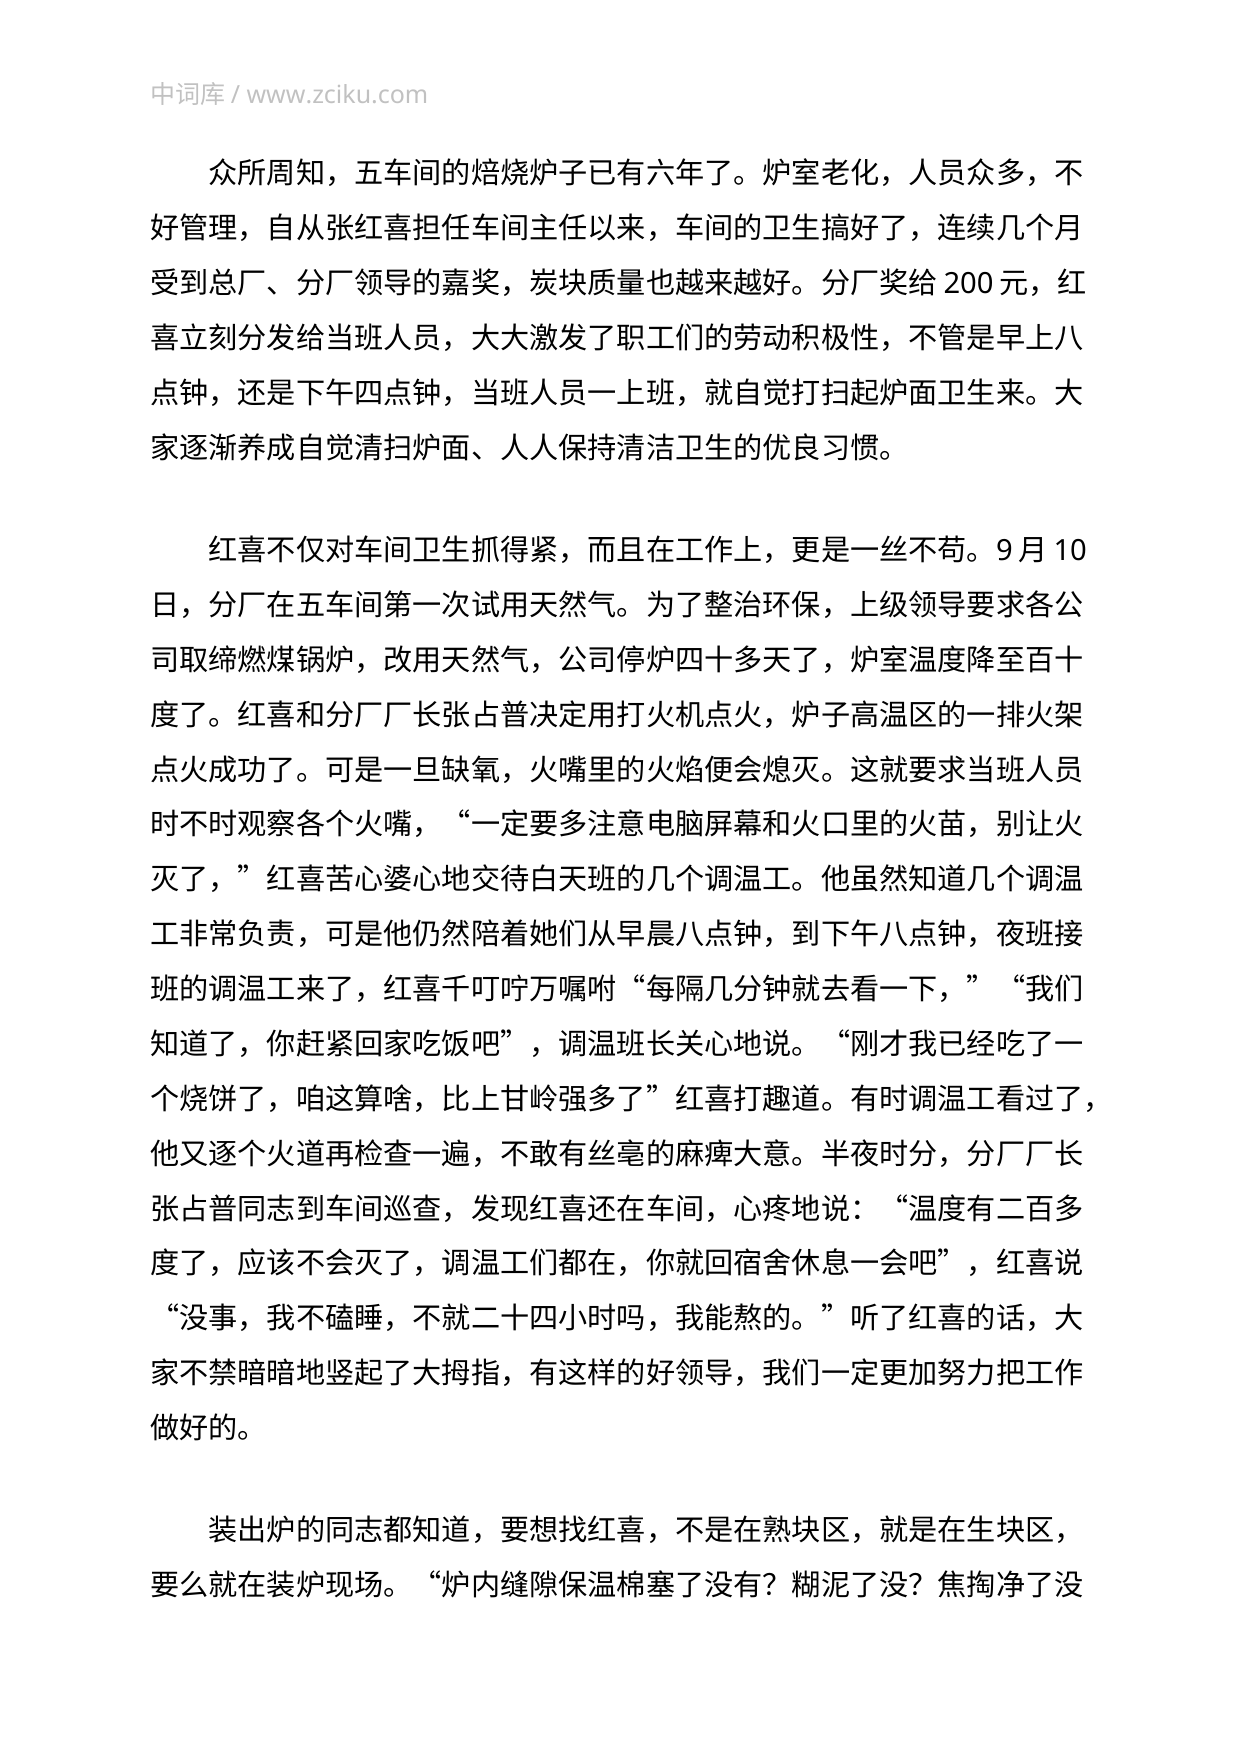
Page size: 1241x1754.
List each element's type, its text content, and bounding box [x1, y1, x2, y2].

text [150, 1507, 1090, 1604]
text 众所周知，五车间的焙烧炉子已有六年了。炉室老化，人员众多，不好管理，自从张红喜担任车间主任以来，车间的卫生搞好了，连续几个月受到总厂、分厂领导的嘉奖，炭块质量也越来越好。分厂奖给200元，红喜立刻分发给当班人员，大大激发了职工们的劳动积极性，不管是早上八点钟，还是下午四点钟，当班人员一上班，就自觉打扫起炉面卫生来。大家逐渐养成自觉清扫炉面、人人保持清洁卫生的优良习惯。 [150, 150, 1090, 467]
text 红喜不仅对车间卫生抓得紧，而且在工作上，更是一丝不苟。9月10日，分厂在五车间第一次试用天然气。为了整治环保，上级领导要求各公司取缔燃煤锅炉，改用天然气，公司停炉四十多天了，炉室温度降至百十度了。红喜和分厂厂长张占普决定用打火机点火，炉子高温区的一排火架点火成功了。可是一旦缺氧，火嘴里的火焰便会熄灭。这就要求当班人员时不时观察各个火嘴，“一定要多注意电脑屏幕和火口里的火苗，别让火灭了，”红喜苦心婆心地交待白天班的几个调温工。他虽然知道几个调温工非常负责，可是他仍然陪着她们从早晨八点钟，到下午八点钟，夜班接班的调温工来了，红喜千叮咛万嘱咐“每隔几分钟就去看一下，”“我们知道了，你赶紧回家吃饭吧”，调温班长关心地说。“刚才我已经吃了一个烧饼了，咱这算啥，比上甘岭强多了”红喜打趣道。有时调温工看过了，他又逐个火道再检查一遍，不敢有丝亳的麻痺大意。半夜时分，分厂厂长张占普同志到车间巡查，发现红喜还在车间，心疼地说：“温度有二百多度了，应该不会灭了，调温工们都在，你就回宿舍休息一会吧”，红喜说“没事，我不磕睡，不就二十四小时吗，我能熬的。”听了红喜的话，大家不禁暗暗地竖起了大拇指，有这样的好领导，我们一定更加努力把工作做好的。 [150, 526, 1090, 1447]
